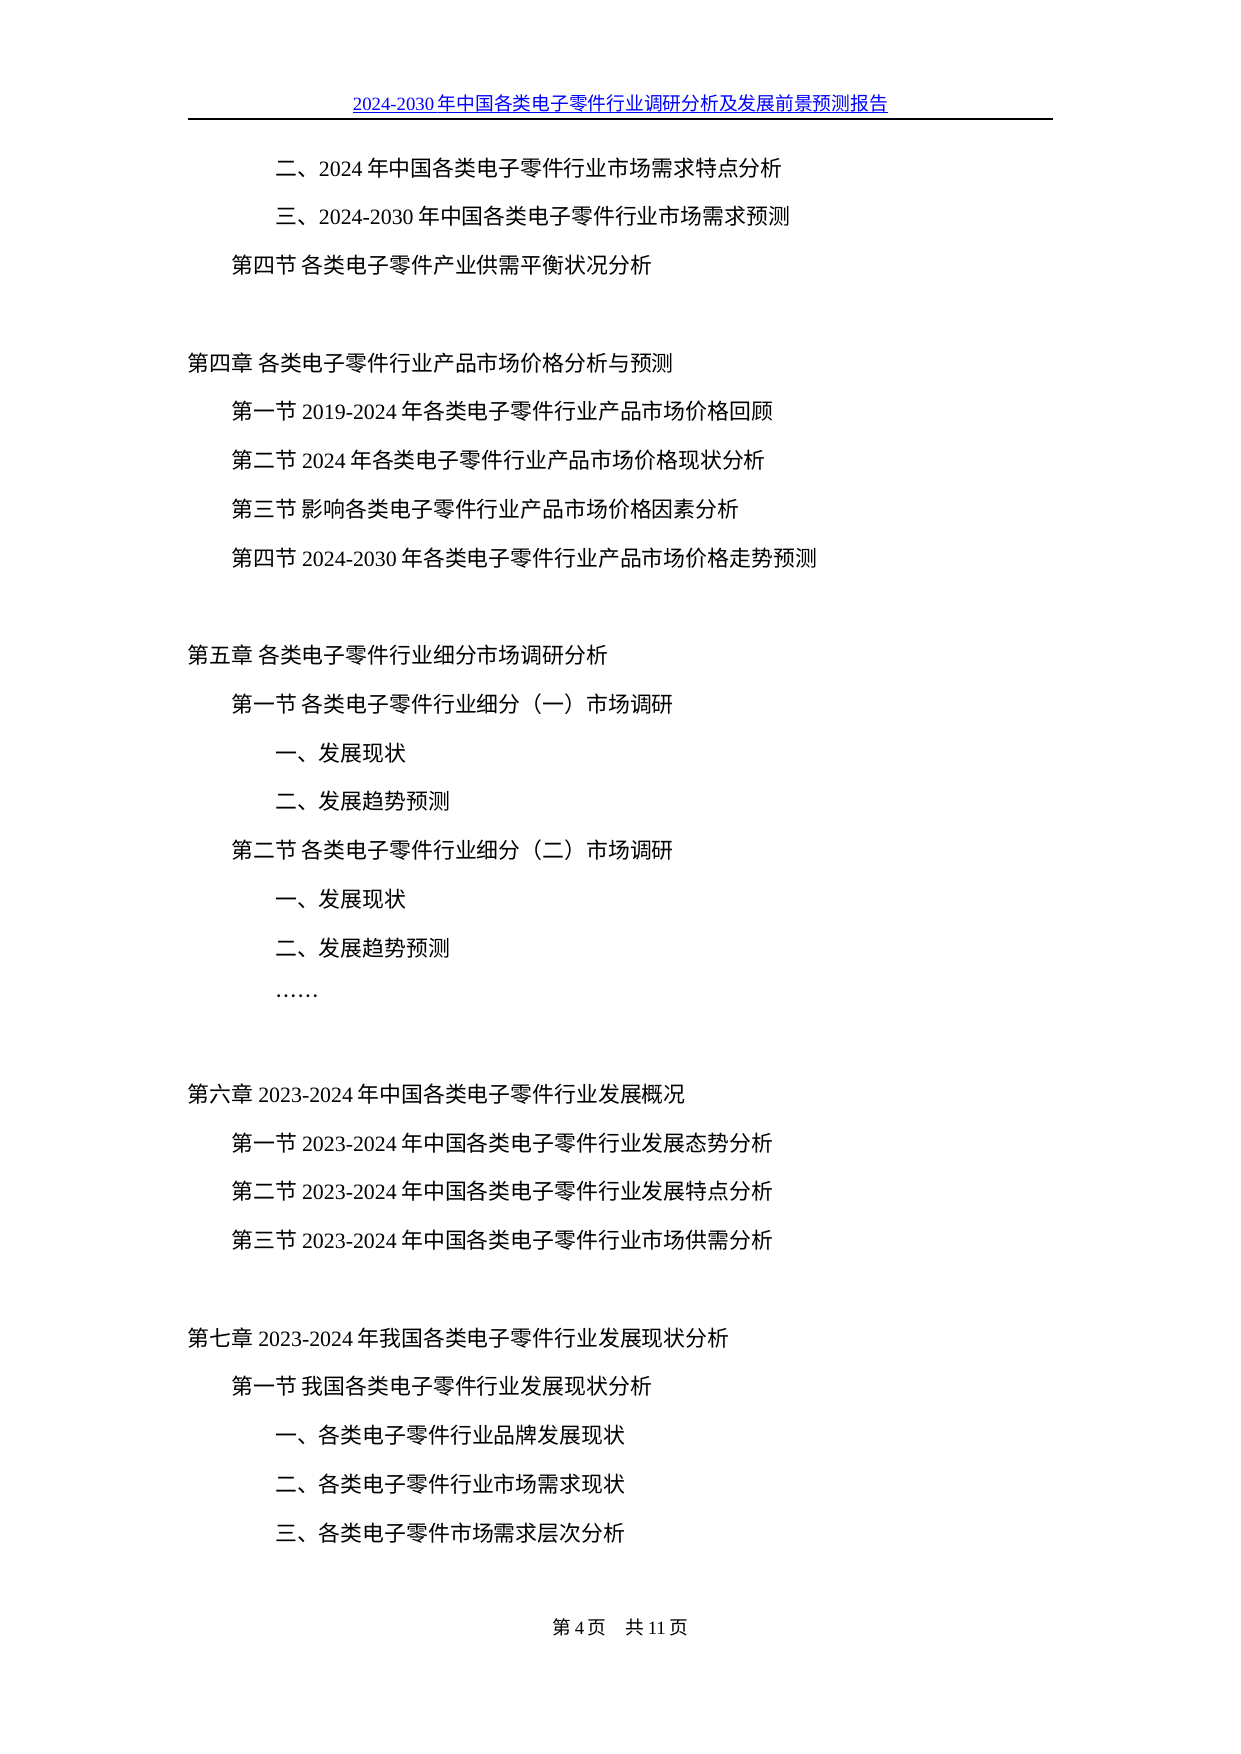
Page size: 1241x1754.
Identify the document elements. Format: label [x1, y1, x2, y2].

text [187, 150, 1053, 1548]
